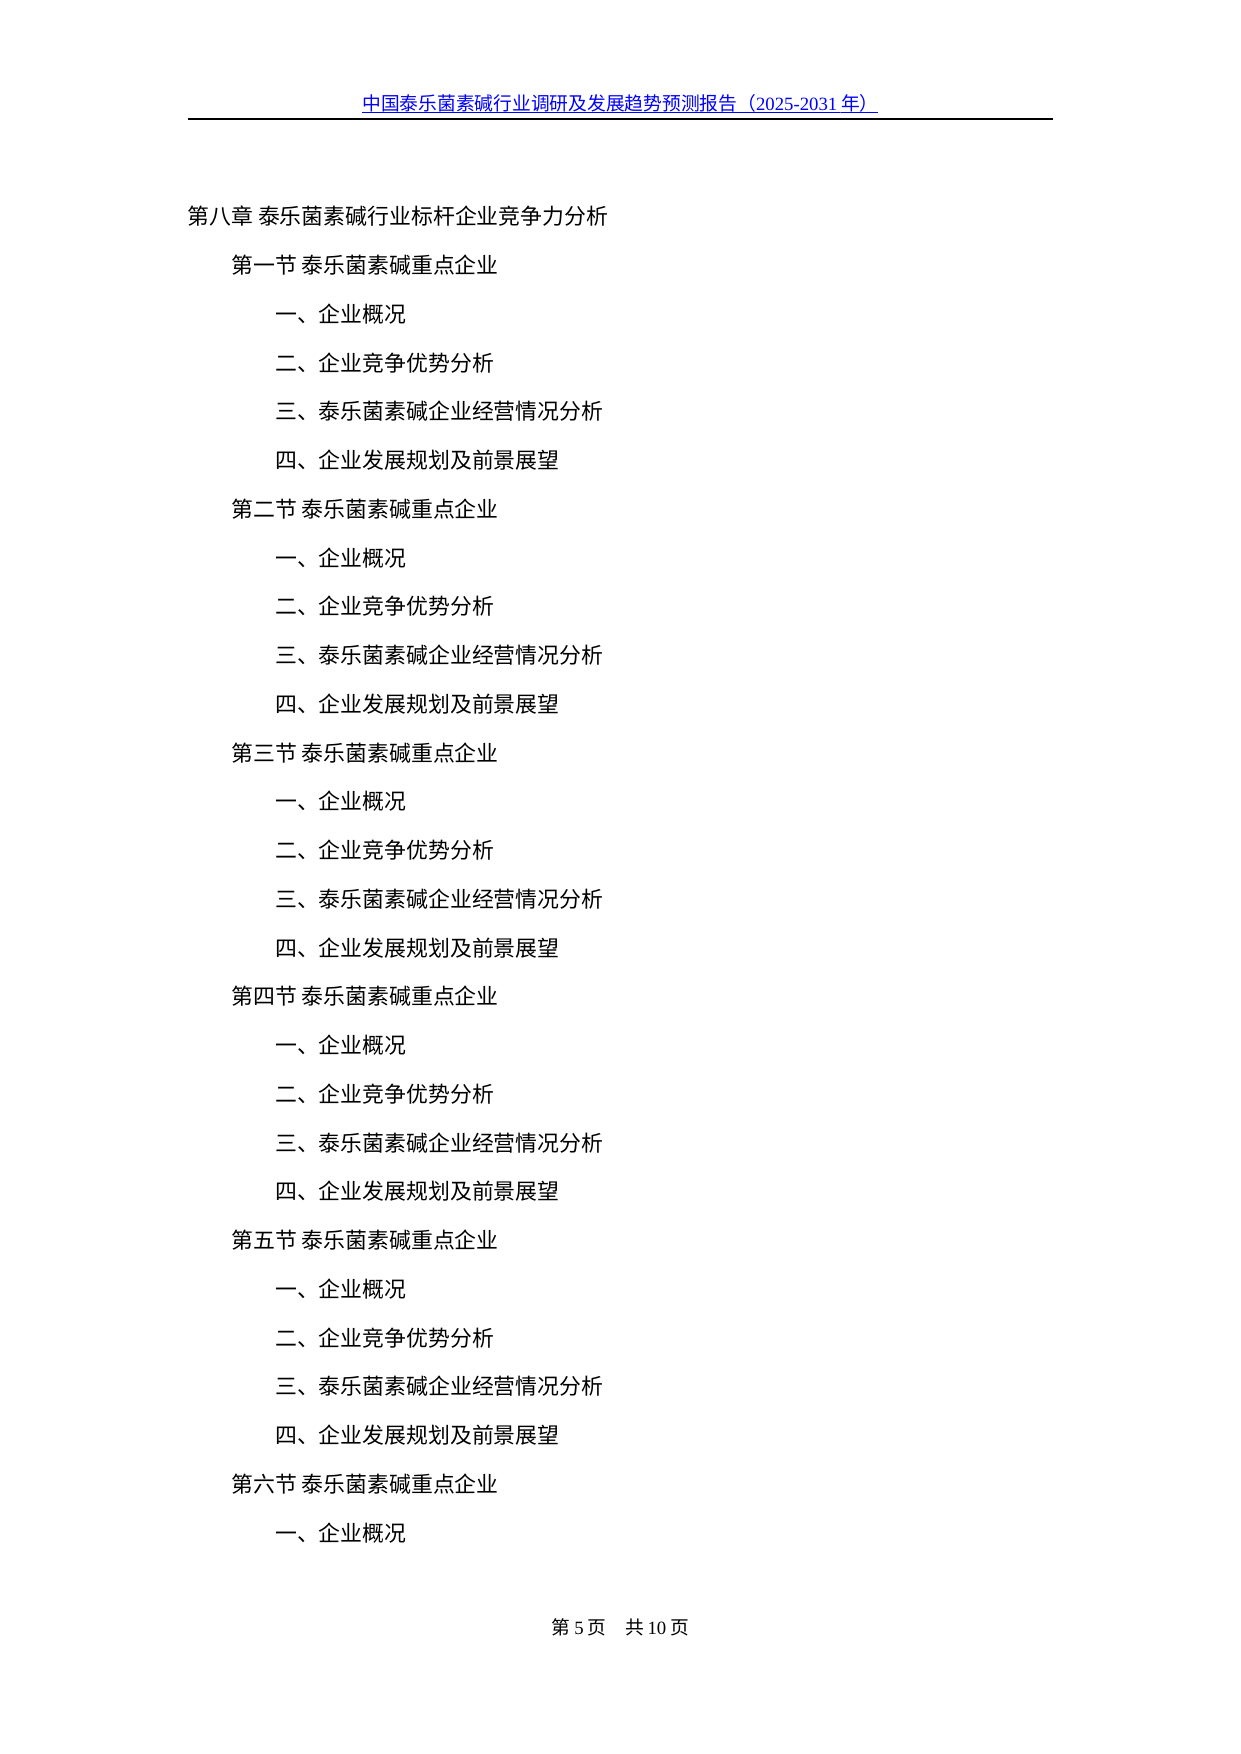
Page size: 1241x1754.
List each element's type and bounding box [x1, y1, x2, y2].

text [187, 150, 1053, 1548]
